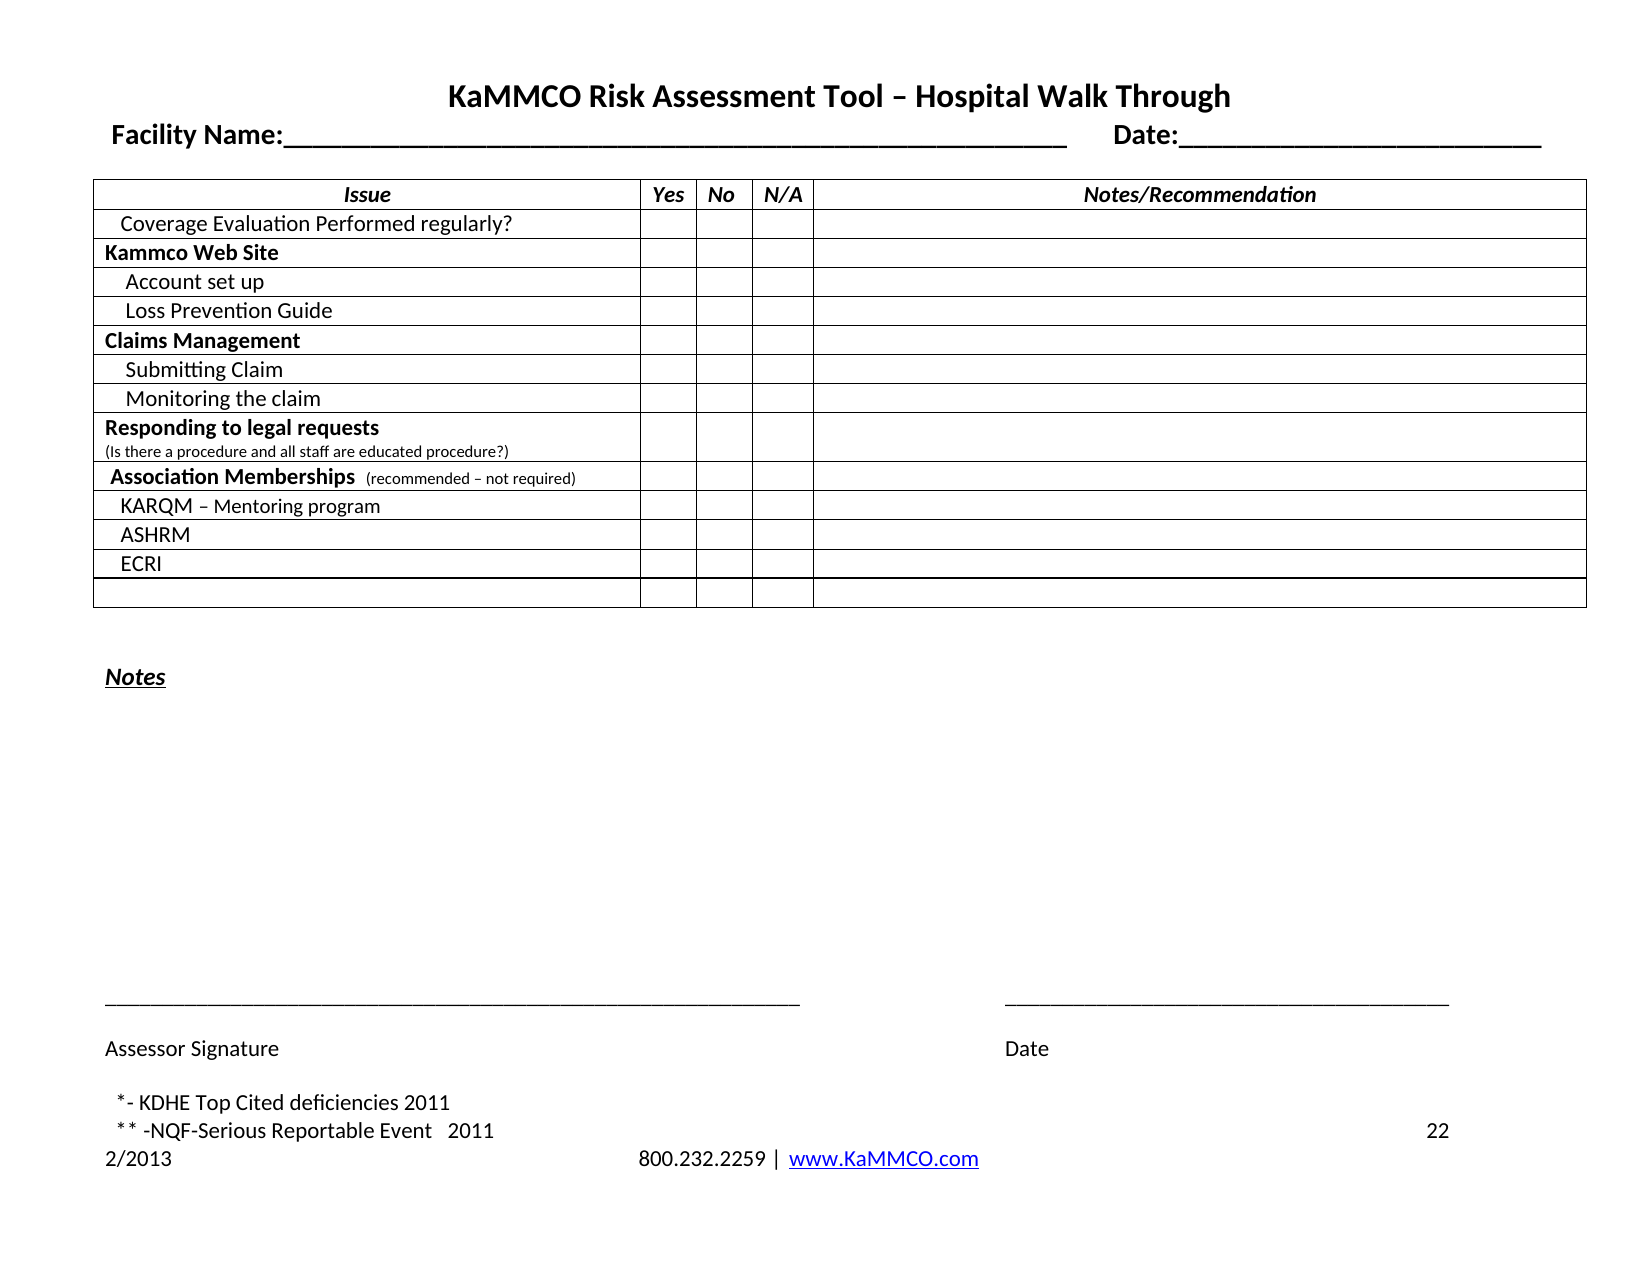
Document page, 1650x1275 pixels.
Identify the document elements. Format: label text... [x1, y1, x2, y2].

table_cell KARQM – Mentoring program [94, 491, 640, 519]
table_cell [753, 579, 813, 607]
table_cell [697, 297, 752, 325]
table_cell [641, 413, 696, 461]
table_cell Yes [641, 180, 696, 208]
table_cell [697, 520, 752, 548]
table_cell Kammco Web Site [94, 239, 640, 267]
table_cell N/A [753, 180, 813, 208]
table_cell [753, 355, 813, 383]
table_cell [814, 326, 1586, 354]
table_cell [641, 239, 696, 267]
table_cell [814, 520, 1586, 548]
text Assessor Signature Date [105, 1034, 1575, 1063]
table_cell Association Memberships (recommended – not required) [94, 462, 640, 490]
table_cell [814, 491, 1586, 519]
table_cell Coverage Evaluation Performed regularly? [94, 210, 640, 237]
table_cell [814, 579, 1586, 607]
table_cell [641, 355, 696, 383]
table_cell [697, 210, 752, 237]
table_cell [697, 462, 752, 490]
table_cell Issue [94, 180, 640, 208]
table_cell [641, 297, 696, 325]
table_cell [697, 579, 752, 607]
table_cell [641, 210, 696, 237]
table_cell [697, 326, 752, 354]
table_cell [814, 550, 1586, 577]
table_cell No [697, 180, 752, 208]
table_cell [697, 550, 752, 577]
table_cell [641, 491, 696, 519]
table_cell Claims Management [94, 326, 640, 354]
table_cell [814, 268, 1586, 296]
table_cell [641, 520, 696, 548]
table_cell [753, 384, 813, 412]
table_cell [814, 239, 1586, 267]
table_cell [814, 462, 1586, 490]
table_cell [697, 268, 752, 296]
table_cell [814, 210, 1586, 237]
table_cell [697, 413, 752, 461]
table_cell [697, 355, 752, 383]
table_cell [641, 462, 696, 490]
table_cell Responding to legal requests (Is there a procedure and all staff are educated procedure?) [94, 413, 640, 461]
table_cell [814, 355, 1586, 383]
table_cell Account set up [94, 268, 640, 296]
table_cell [753, 462, 813, 490]
table_cell [641, 550, 696, 577]
table_cell [753, 210, 813, 237]
table_cell [814, 297, 1586, 325]
table_cell Submitting Claim [94, 355, 640, 383]
table_cell [697, 491, 752, 519]
text _____________________________________________________________ _______________________________________ [105, 982, 1575, 1009]
table_cell [753, 239, 813, 267]
table_cell [753, 268, 813, 296]
table_cell Notes/Recommendation [814, 180, 1586, 208]
table_cell ASHRM [94, 520, 640, 548]
table_cell [753, 491, 813, 519]
table_cell [753, 297, 813, 325]
table_cell [814, 384, 1586, 412]
table_cell [753, 550, 813, 577]
text Notes [105, 661, 1575, 691]
table_cell [753, 413, 813, 461]
table_cell [641, 268, 696, 296]
table_cell ECRI [94, 550, 640, 577]
table_cell [697, 384, 752, 412]
table_cell Loss Prevention Guide [94, 297, 640, 325]
table_cell [753, 326, 813, 354]
table_cell [641, 579, 696, 607]
table_cell [697, 239, 752, 267]
table_cell [753, 520, 813, 548]
table_cell [641, 326, 696, 354]
table_cell [641, 384, 696, 412]
table_cell [814, 413, 1586, 461]
table_cell [94, 579, 640, 607]
table_cell Monitoring the claim [94, 384, 640, 412]
